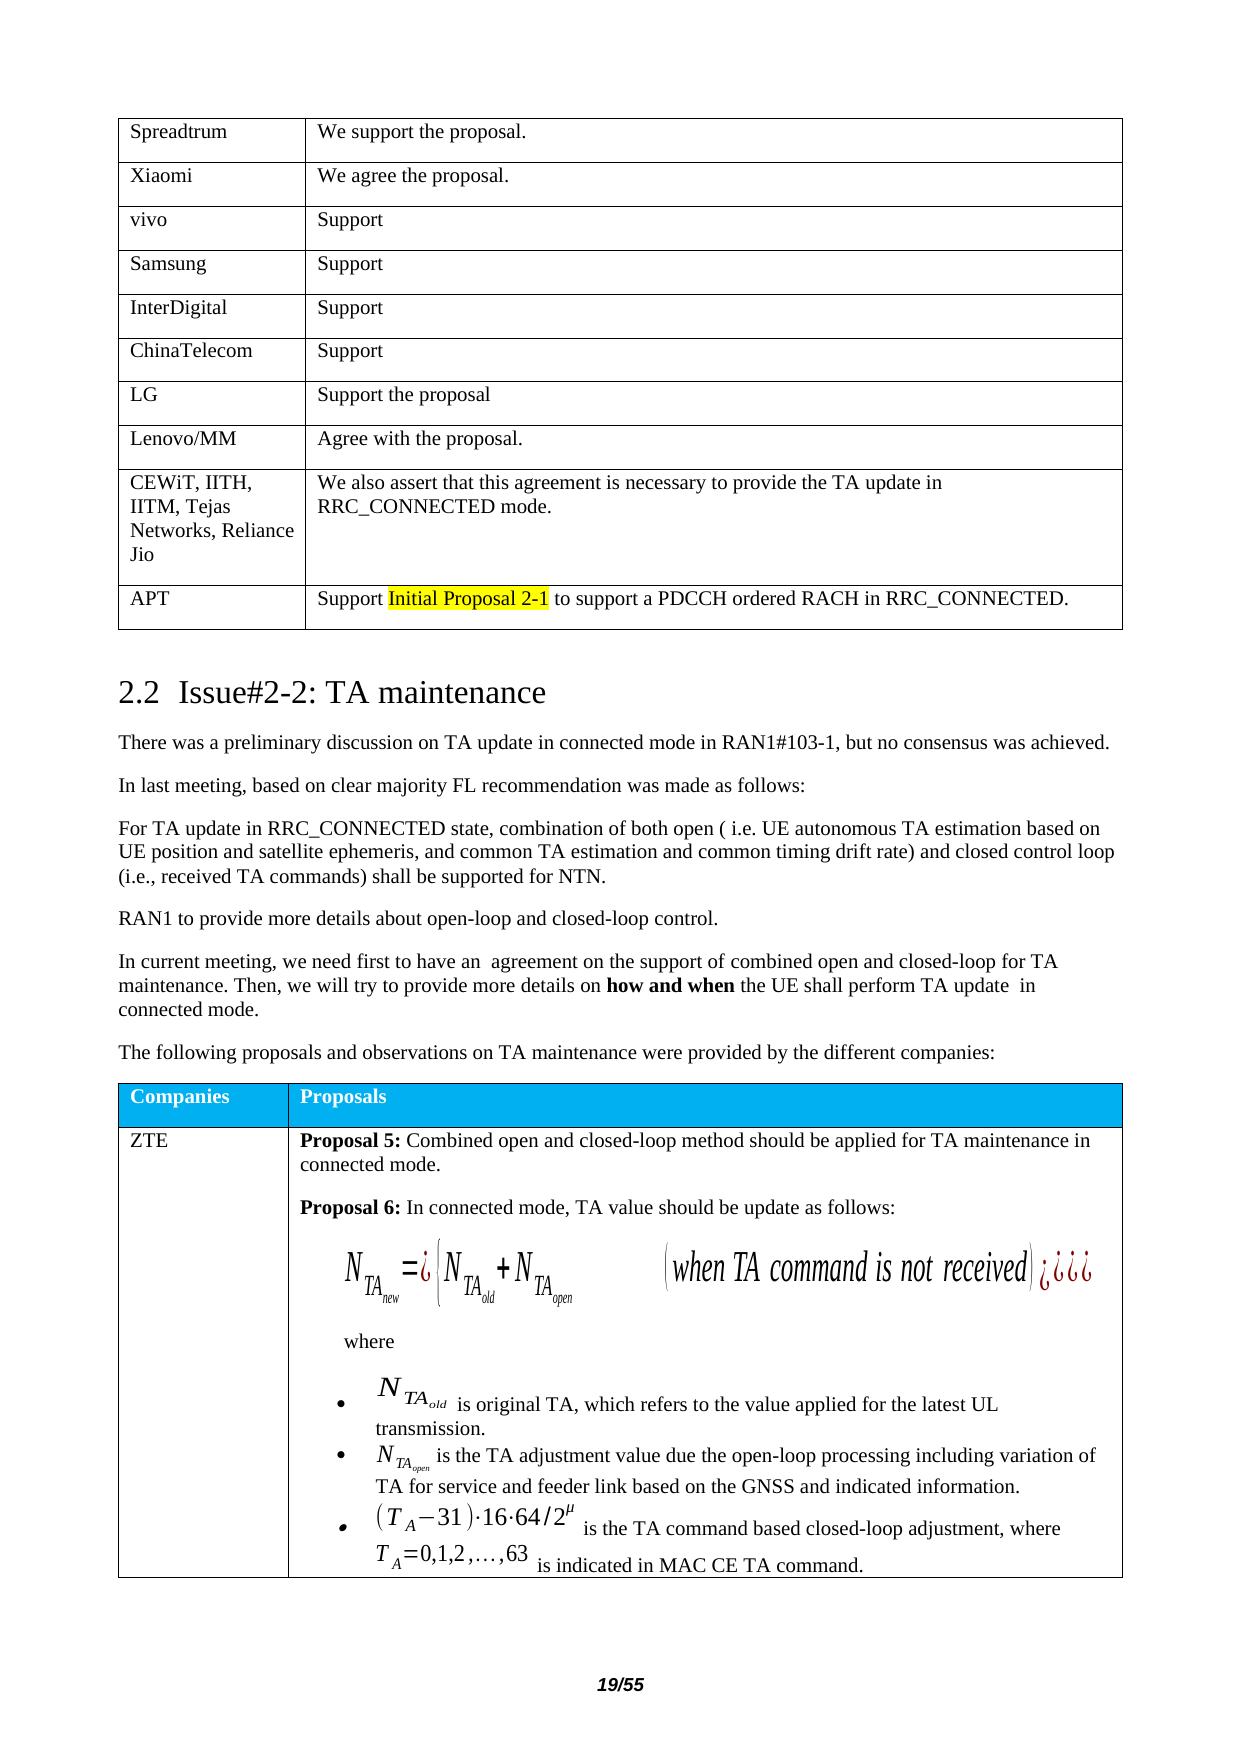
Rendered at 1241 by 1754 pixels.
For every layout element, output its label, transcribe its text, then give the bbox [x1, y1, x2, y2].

table_header Proposals [289, 1084, 1122, 1127]
table_cell Support [306, 251, 1122, 293]
text In last meeting, based on clear majority FL recommendation was made as follows: [118, 773, 1122, 797]
table_cell Support Initial Proposal 2-1 to support a PDCCH ordered RACH in RRC_CONNECTED. [306, 586, 1122, 629]
table_cell ZTE [119, 1128, 288, 1577]
table_cell We also assert that this agreement is necessary to provide the TA update in RRC_CONNECTED mode. [306, 470, 1122, 585]
table_cell ChinaTelecom [119, 339, 305, 381]
text For TA update in RRC_CONNECTED state, combination of both open ( i.e. UE autonomous TA estimation based on UE position and satellite ephemeris, and common TA estimation and common timing drift rate) and closed control loop (i.e., received TA commands) shall be supported for NTN. [118, 815, 1122, 888]
table_cell Samsung [119, 251, 305, 293]
subtitle Issue#2-2: TA maintenance [118, 673, 1122, 711]
table_cell Agree with the proposal. [306, 426, 1122, 469]
table_cell Support [306, 339, 1122, 381]
text In current meeting, we need first to have an agreement on the support of combined open and closed-loop for TA maintenance. Then, we will try to provide more details on how and when the UE shall perform TA update in connected mode. [118, 949, 1122, 1021]
text The following proposals and observations on TA maintenance were provided by the different companies: [118, 1040, 1122, 1064]
table_cell Support [306, 295, 1122, 337]
table_cell We agree the proposal. [306, 163, 1122, 206]
table_cell Spreadtrum [119, 119, 305, 162]
table_cell CEWiT, IITH, IITM, Tejas Networks, Reliance Jio [119, 470, 305, 585]
table_cell vivo [119, 207, 305, 250]
table_header Companies [119, 1084, 288, 1127]
table_cell Support [306, 207, 1122, 250]
table_cell Xiaomi [119, 163, 305, 206]
table_cell InterDigital [119, 295, 305, 337]
table_cell Proposal 5: Combined open and closed-loop method should be applied for TA maintenance in connected mode. Proposal 6: In connected mode, TA value should be update as follows: where is original TA, which refers to the value applied for the latest UL transmission. is the TA adjustment value due the open-loop processing including variation of TA for service and feeder link based on the GNSS and indicated information. is the TA command based closed-loop adjustment, where is indicated in MAC CE TA command. [289, 1128, 1122, 1577]
table_cell Support the proposal [306, 382, 1122, 425]
text There was a preliminary discussion on TA update in connected mode in RAN1#103-1, but no consensus was achieved. [118, 730, 1122, 754]
table_cell Lenovo/MM [119, 426, 305, 469]
table_cell We support the proposal. [306, 119, 1122, 162]
table_cell LG [119, 382, 305, 425]
table_cell APT [119, 586, 305, 629]
text RAN1 to provide more details about open-loop and closed-loop control. [118, 906, 1122, 930]
